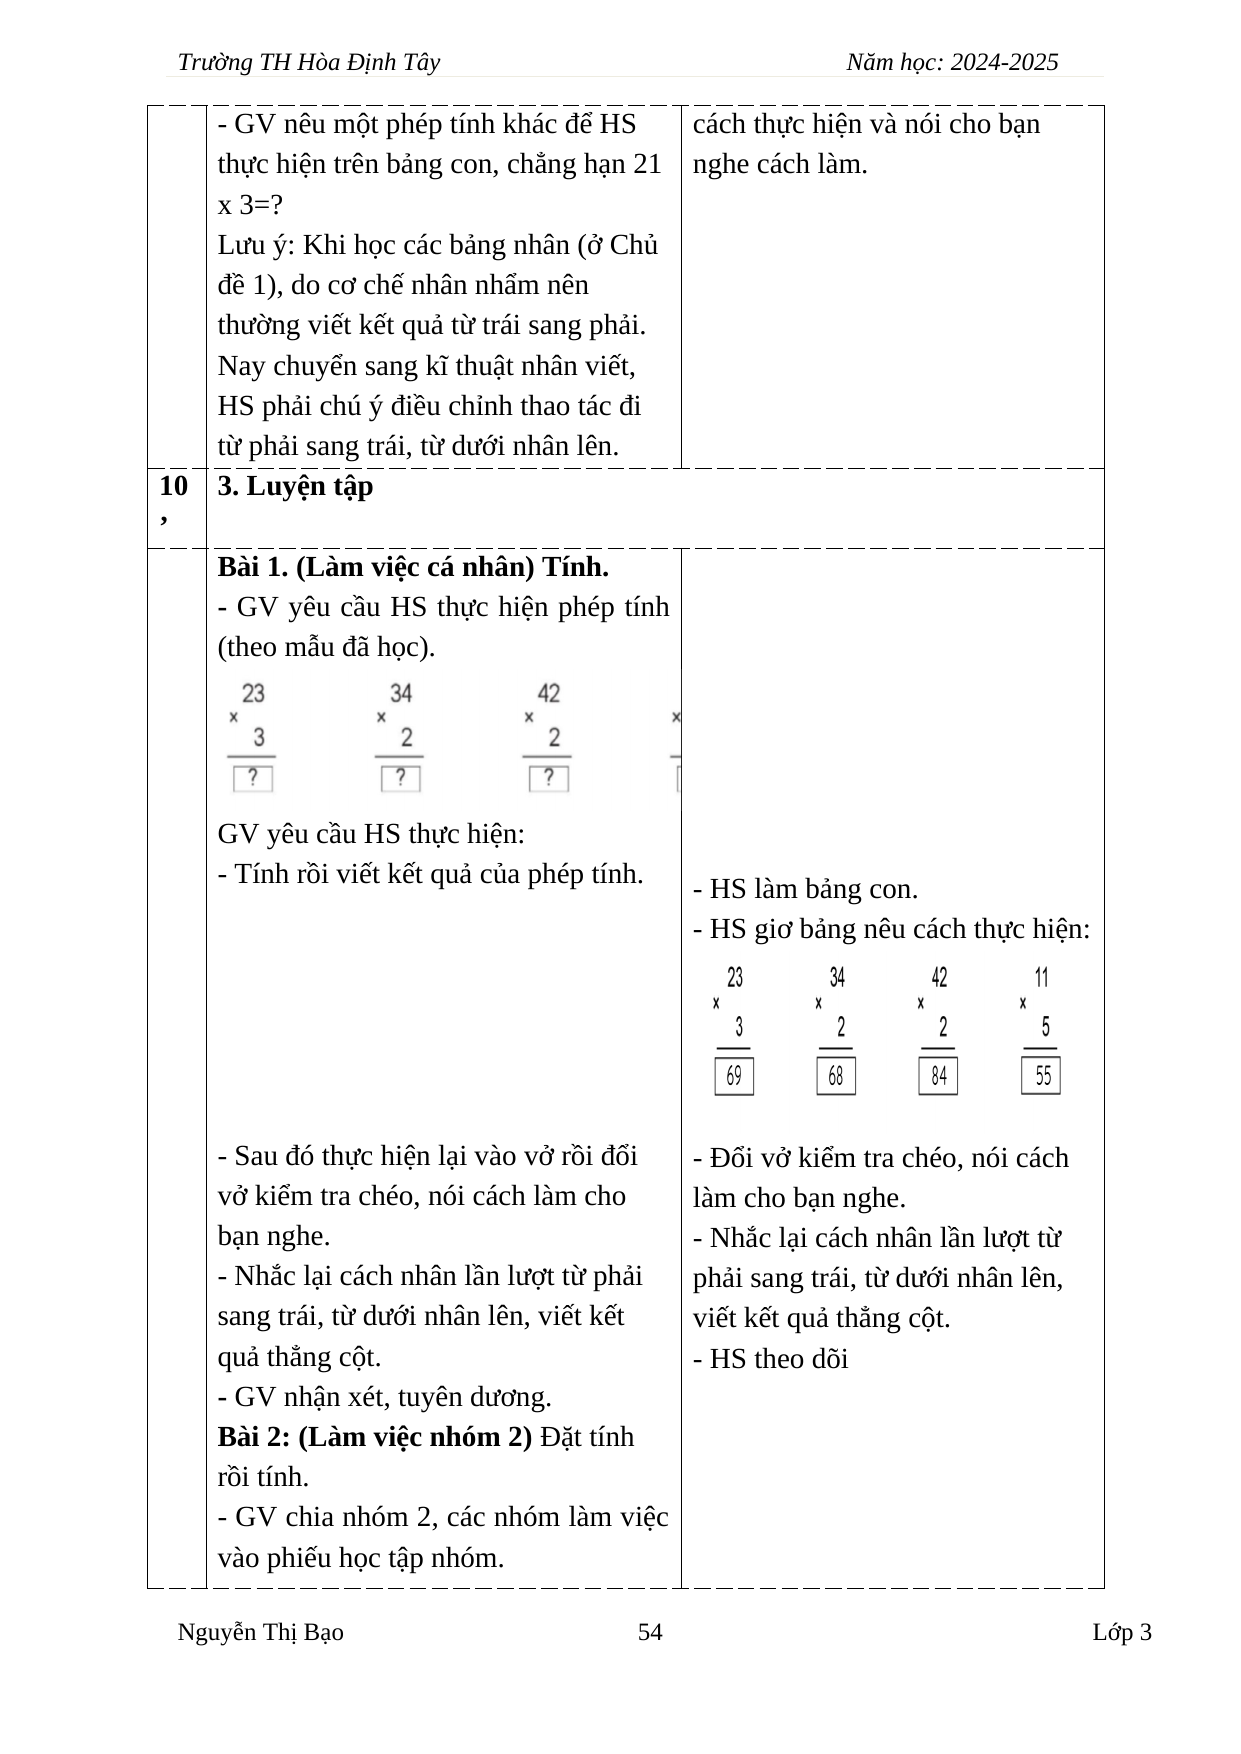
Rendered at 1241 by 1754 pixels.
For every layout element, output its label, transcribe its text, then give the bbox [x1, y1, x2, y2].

picture [692, 951, 1082, 1134]
table_cell [148, 548, 206, 1588]
table_cell 3. Luyện tập [207, 468, 1104, 548]
picture [217, 669, 682, 811]
table_cell 10’ [148, 468, 206, 548]
table_cell [148, 105, 206, 467]
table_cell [682, 548, 1104, 1588]
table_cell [207, 105, 681, 467]
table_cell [682, 105, 1104, 467]
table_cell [207, 548, 681, 1588]
